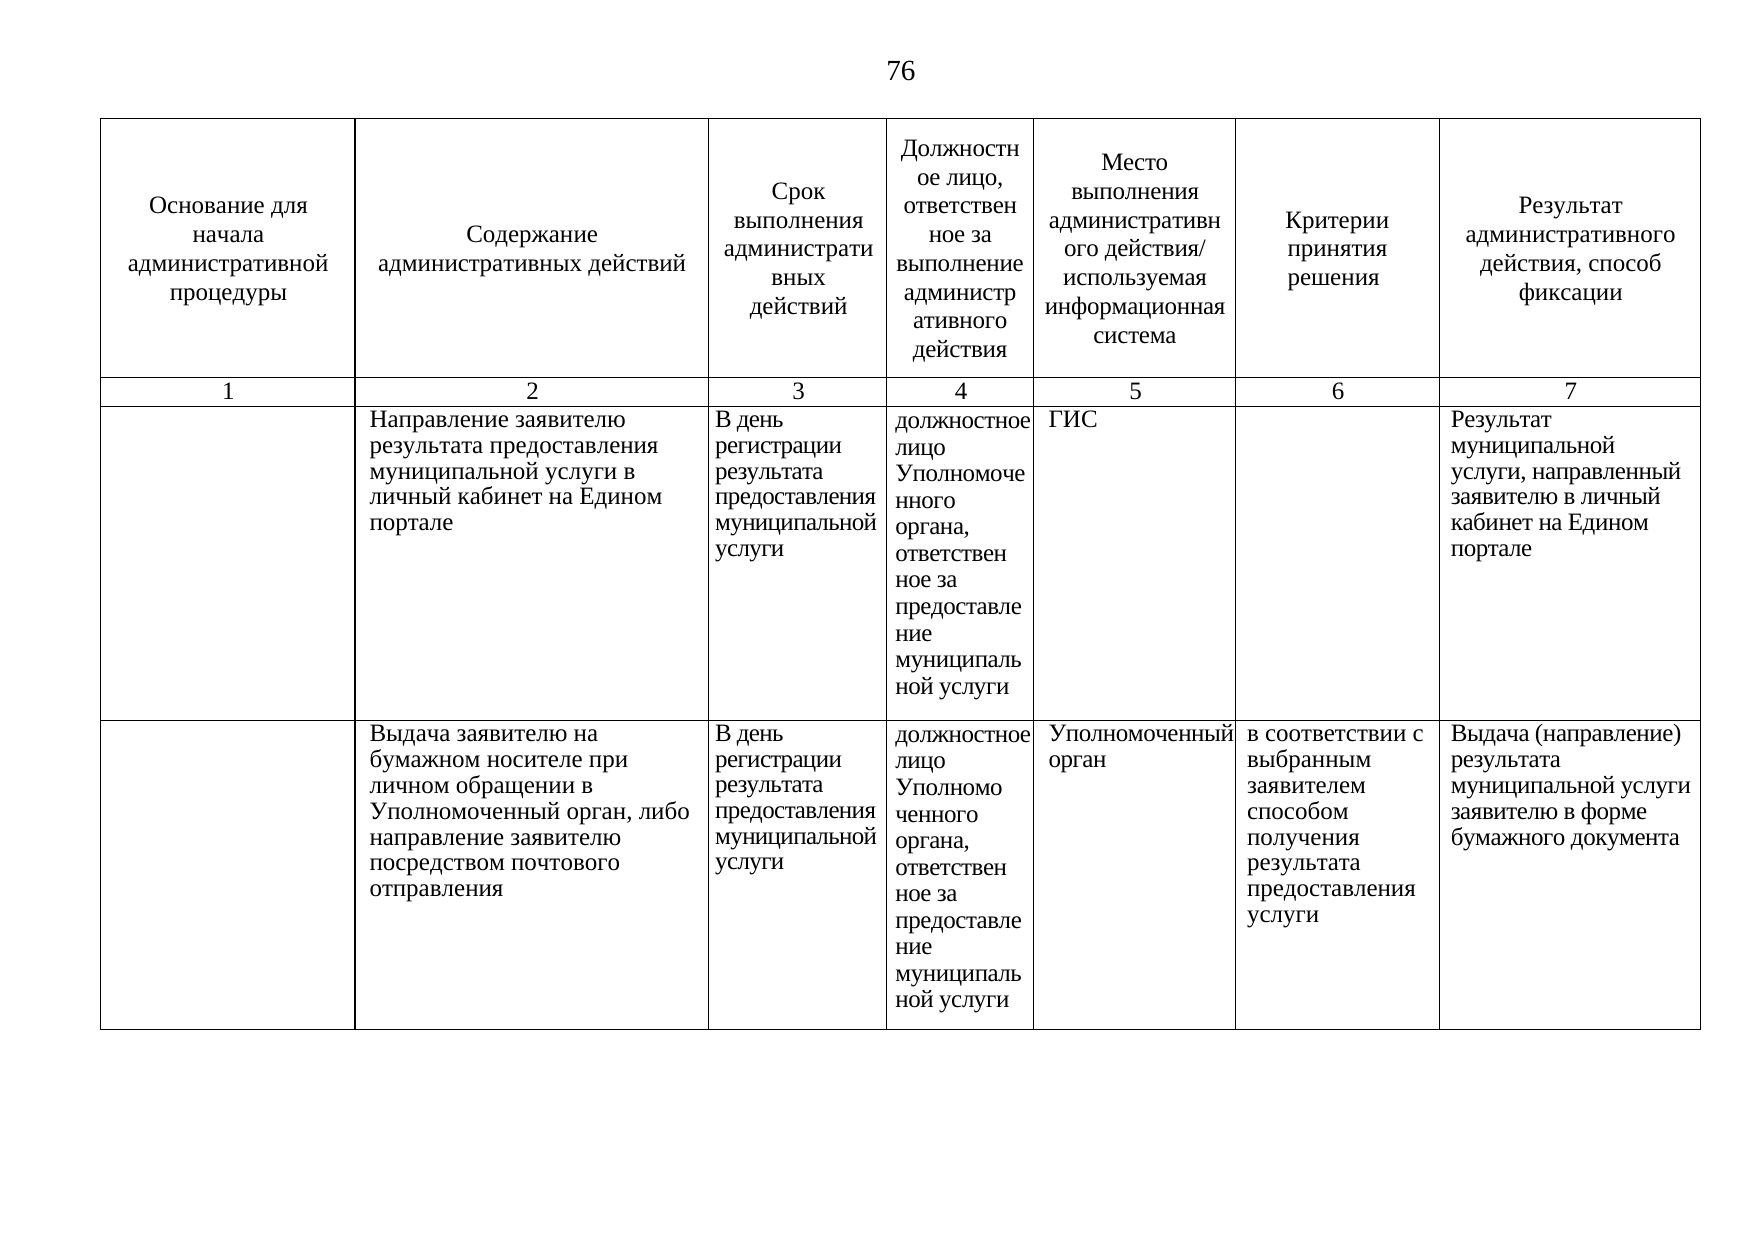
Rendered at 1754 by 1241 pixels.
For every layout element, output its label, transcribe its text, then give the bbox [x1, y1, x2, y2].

table_cell 3 [709, 378, 886, 406]
table_cell Срок выполнения администрати вных действий [709, 119, 886, 377]
table_cell Место выполнения административн ого действия/ используемая информационная система [1034, 119, 1235, 377]
table_cell В день регистрации результата предоставления муниципальной услуги [709, 407, 886, 719]
table_cell Результат административного действия, способ фиксации [1440, 119, 1700, 377]
table_cell 4 [887, 378, 1033, 406]
table_cell В день регистрации результата предоставления муниципальной услуги [709, 721, 886, 1029]
table_cell 2 [356, 378, 708, 406]
table_cell Содержание административных действий [356, 119, 708, 377]
table_cell должностное лицо Уполномоченного органа, ответствен ное за предоставление муниципальной услуги [887, 407, 1033, 719]
table_cell Результат муниципальной услуги, направленный заявителю в личный кабинет на Едином портале [1440, 407, 1700, 719]
table_cell 5 [1034, 378, 1235, 406]
table_cell [101, 407, 354, 719]
table_cell Направление заявителю результата предоставления муниципальной услуги в личный кабинет на Едином портале [356, 407, 708, 719]
table_cell Должностн ое лицо, ответствен ное за выполнение администр ативного действия [887, 119, 1033, 377]
table_cell 7 [1440, 378, 1700, 406]
table_cell ГИС [1034, 407, 1235, 719]
table_cell 6 [1236, 378, 1439, 406]
table_cell [1236, 407, 1439, 719]
table_cell [101, 721, 354, 1029]
table_cell Выдача заявителю на бумажном носителе при личном обращении в Уполномоченный орган, либо направление заявителю посредством почтового отправления [356, 721, 708, 1029]
table_cell 1 [101, 378, 354, 406]
table_cell Уполномоченный орган [1034, 721, 1235, 1029]
table_cell Критерии принятия решения [1236, 119, 1439, 377]
table_cell в соответствии с выбранным заявителем способом получения результата предоставления услуги [1236, 721, 1439, 1029]
table_cell Выдача (направление) результата муниципальной услуги заявителю в форме бумажного документа [1440, 721, 1700, 1029]
table_cell Основание для начала административной процедуры [101, 119, 354, 377]
table_cell должностное лицо Уполномо ченного органа, ответствен ное за предоставление муниципальной услуги [887, 721, 1033, 1029]
